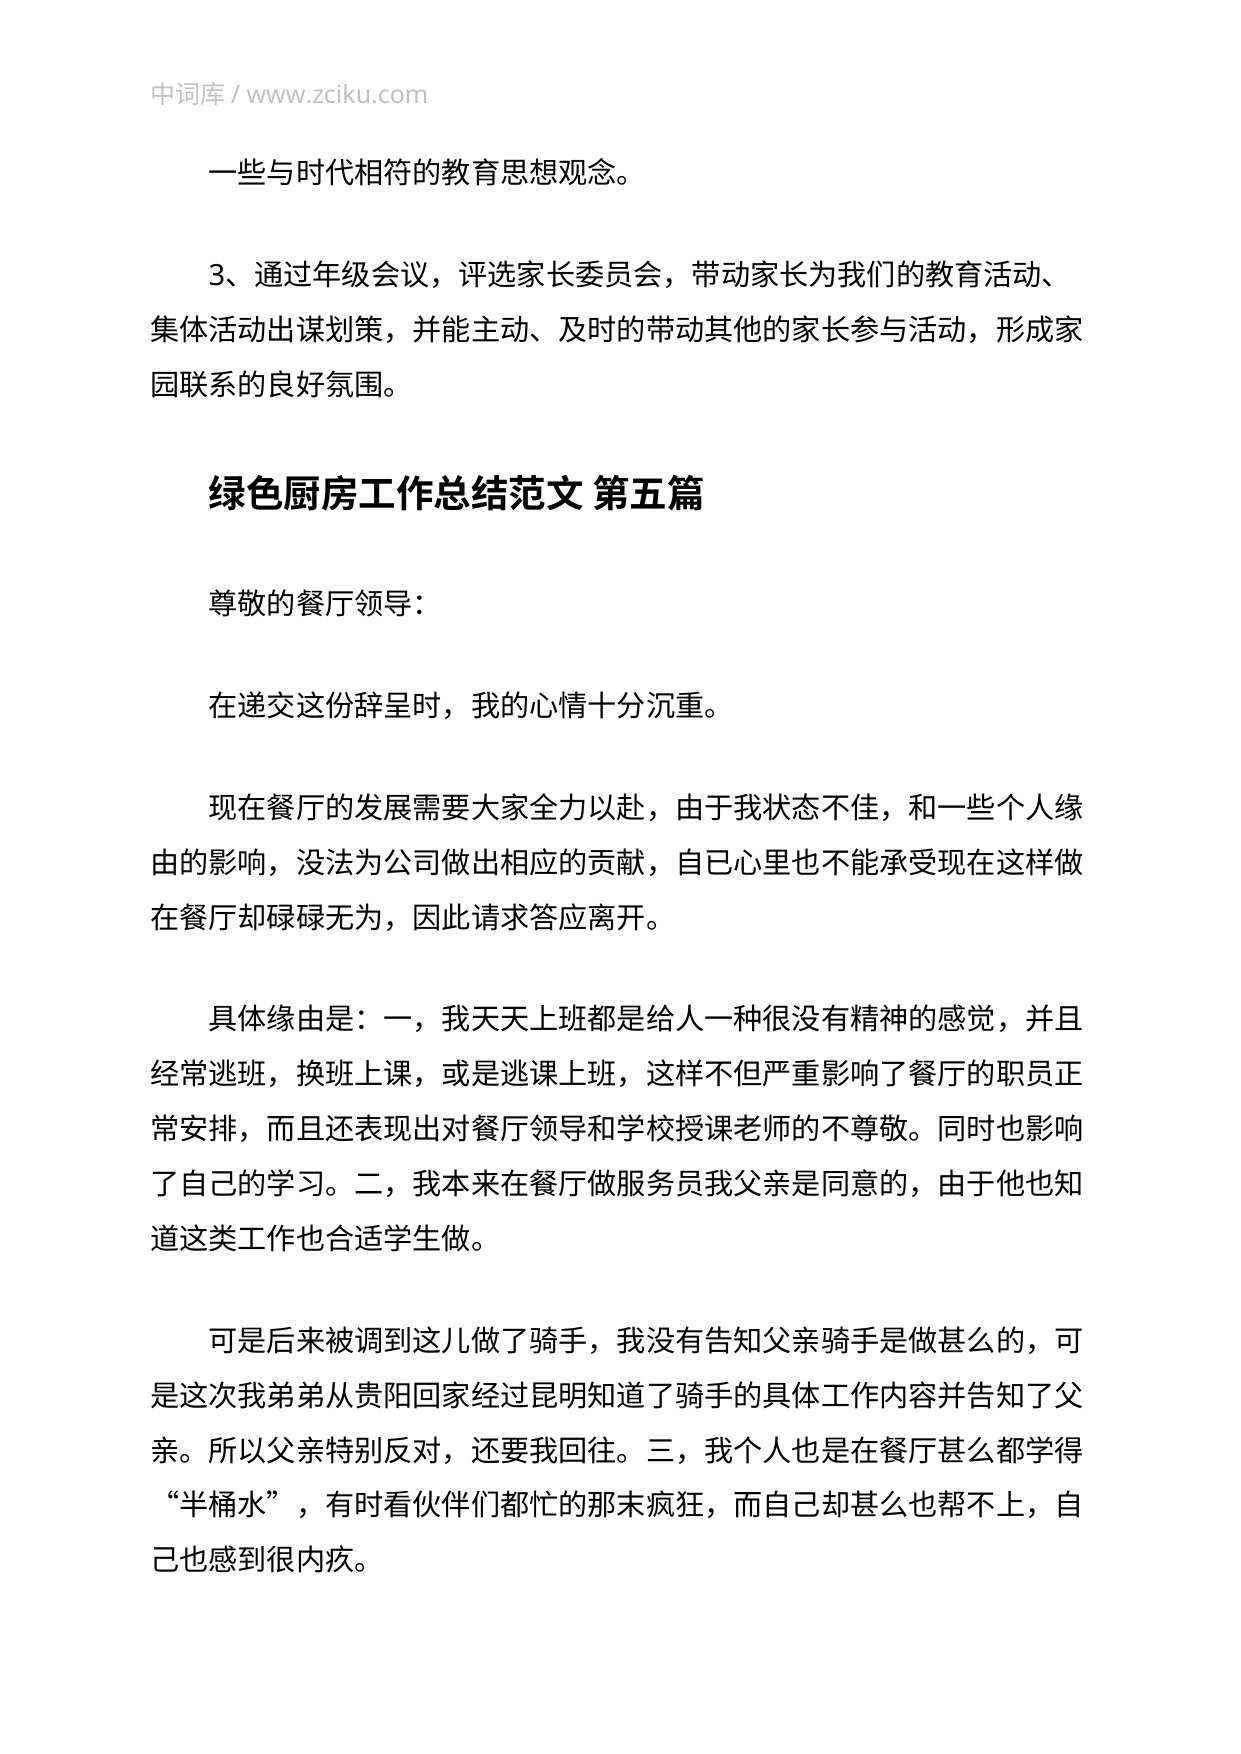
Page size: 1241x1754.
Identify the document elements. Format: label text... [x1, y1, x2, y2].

text 具体缘由是：一，我天天上班都是给人一种很没有精神的感觉，并且经常逃班，换班上课，或是逃课上班，这样不但严重影响了餐厅的职员正常安排，而且还表现出对餐厅领导和学校授课老师的不尊敬。同时也影响了自己的学习。二，我本来在餐厅做服务员我父亲是同意的，由于他也知道这类工作也合适学生做。 [150, 996, 1090, 1258]
text 尊敬的餐厅领导： [150, 581, 1090, 623]
text 可是后来被调到这儿做了骑手，我没有告知父亲骑手是做甚么的，可是这次我弟弟从贵阳回家经过昆明知道了骑手的具体工作内容并告知了父亲。所以父亲特别反对，还要我回往。三，我个人也是在餐厅甚么都学得“半桶水”，有时看伙伴们都忙的那末疯狂，而自己却甚么也帮不上，自己也感到很内疚。 [150, 1317, 1090, 1579]
text 现在餐厅的发展需要大家全力以赴，由于我状态不佳，和一些个人缘由的影响，没法为公司做出相应的贡献，自已心里也不能承受现在这样做在餐厅却碌碌无为，因此请求答应离开。 [150, 784, 1090, 936]
text 3、通过年级会议，评选家长委员会，带动家长为我们的教育活动、集体活动出谋划策，并能主动、及时的带动其他的家长参与活动，形成家园联系的良好氛围。 [150, 252, 1090, 404]
text 在递交这份辞呈时，我的心情十分沉重。 [150, 683, 1090, 725]
text 绿色厨房工作总结范文 第五篇 [150, 463, 1090, 518]
text 一些与时代相符的教育思想观念。 [150, 150, 1090, 192]
